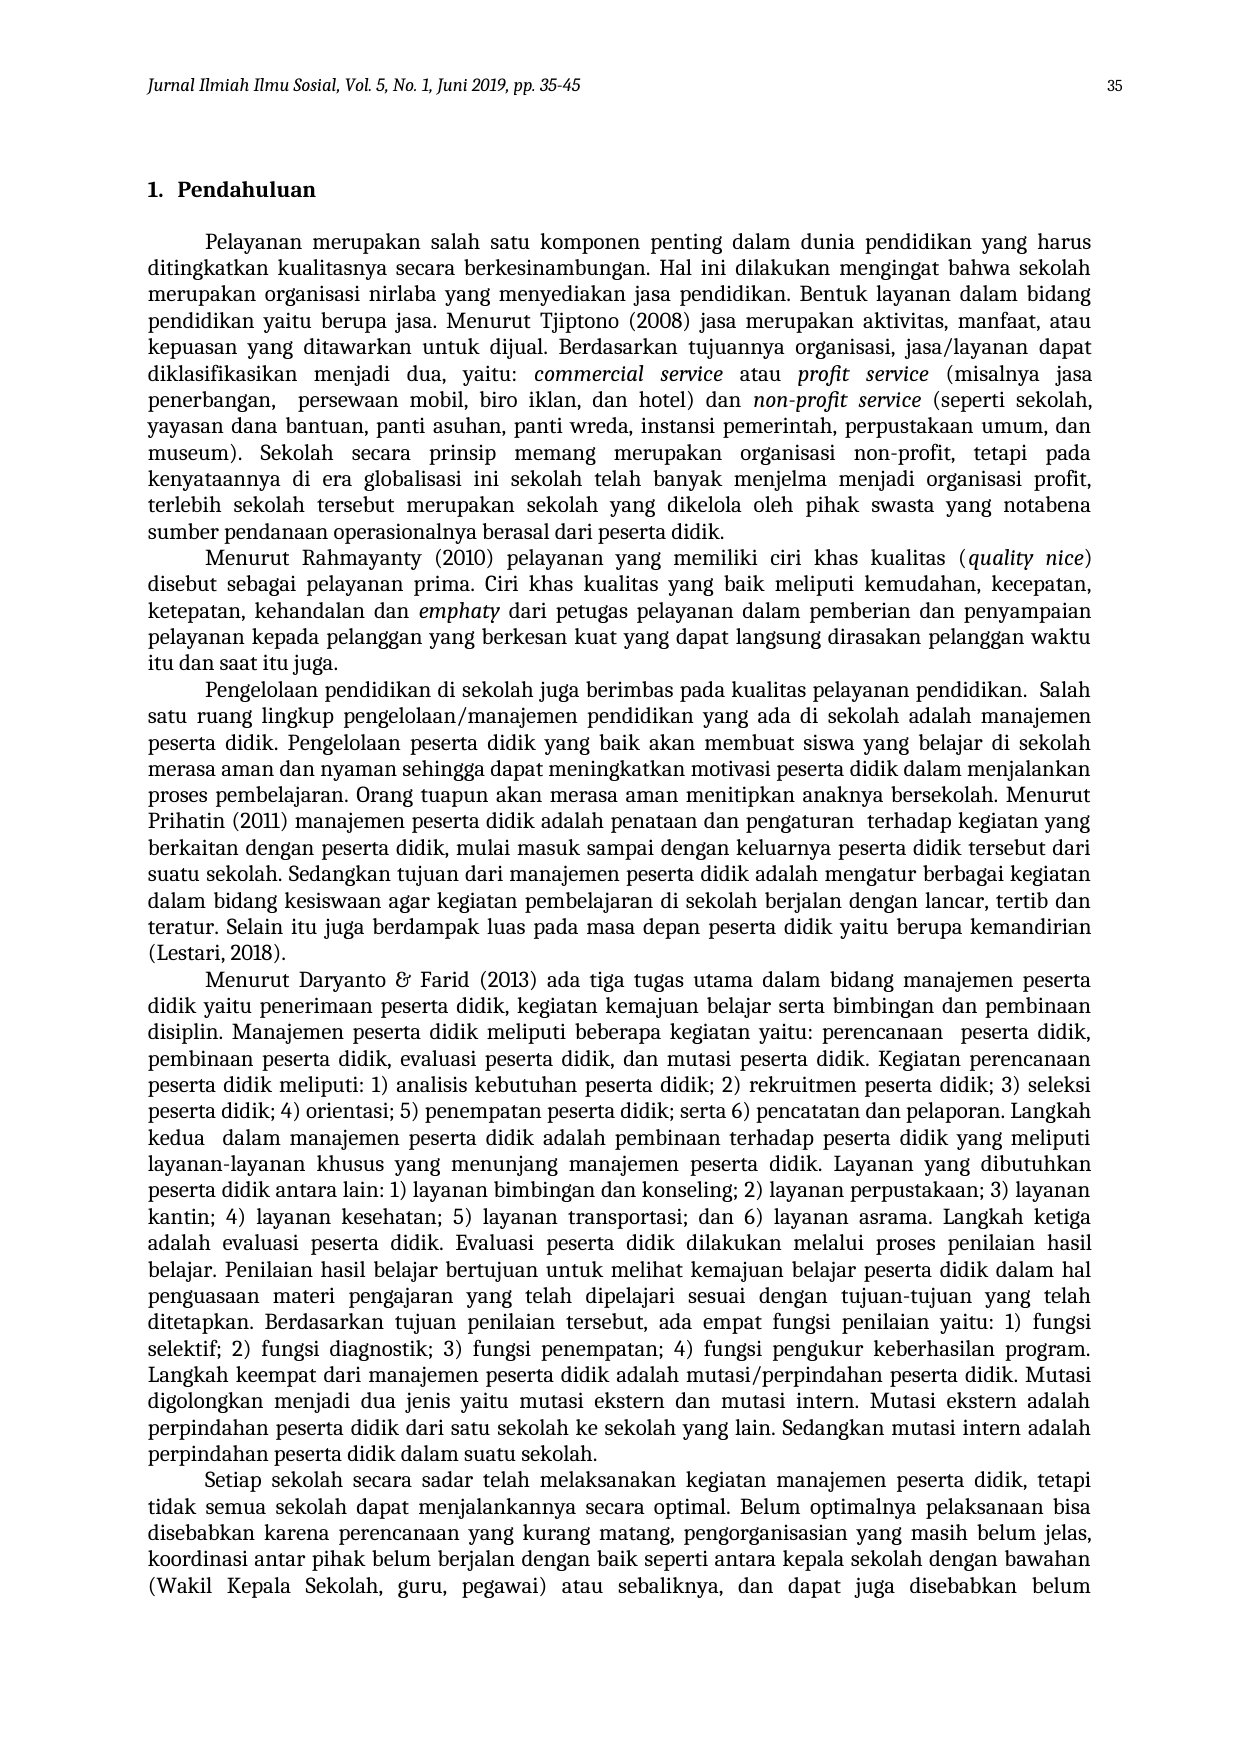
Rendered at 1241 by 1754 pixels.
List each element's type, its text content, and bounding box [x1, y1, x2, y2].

text Menurut Rahmayanty (2010) pelayanan yang memiliki ciri khas kualitas (quality nice) disebut sebagai pelayanan prima. Ciri khas kualitas yang baik meliputi kemudahan, kecepatan, ketepatan, kehandalan dan emphaty dari petugas pelayanan dalam pemberian dan penyampaian pelayanan kepada pelanggan yang berkesan kuat yang dapat langsung dirasakan pelanggan waktu itu dan saat itu juga. [148, 545, 1092, 677]
text Menurut Daryanto & Farid (2013) ada tiga tugas utama dalam bidang manajemen peserta didik yaitu penerimaan peserta didik, kegiatan kemajuan belajar serta bimbingan dan pembinaan disiplin. Manajemen peserta didik meliputi beberapa kegiatan yaitu: perencanaan peserta didik, pembinaan peserta didik, evaluasi peserta didik, dan mutasi peserta didik. Kegiatan perencanaan peserta didik meliputi: 1) analisis kebutuhan peserta didik; 2) rekruitmen peserta didik; 3) seleksi peserta didik; 4) orientasi; 5) penempatan peserta didik; serta 6) pencatatan dan pelaporan. Langkah kedua dalam manajemen peserta didik adalah pembinaan terhadap peserta didik yang meliputi layanan-layanan khusus yang menunjang manajemen peserta didik. Layanan yang dibutuhkan peserta didik antara lain: 1) layanan bimbingan dan konseling; 2) layanan perpustakaan; 3) layanan kantin; 4) layanan kesehatan; 5) layanan transportasi; dan 6) layanan asrama. Langkah ketiga adalah evaluasi peserta didik. Evaluasi peserta didik dilakukan melalui proses penilaian hasil belajar. Penilaian hasil belajar bertujuan untuk melihat kemajuan belajar peserta didik dalam hal penguasaan materi pengajaran yang telah dipelajari sesuai dengan tujuan-tujuan yang telah ditetapkan. Berdasarkan tujuan penilaian tersebut, ada empat fungsi penilaian yaitu: 1) fungsi selektif; 2) fungsi diagnostik; 3) fungsi penempatan; 4) fungsi pengukur keberhasilan program. Langkah keempat dari manajemen peserta didik adalah mutasi/perpindahan peserta didik. Mutasi digolongkan menjadi dua jenis yaitu mutasi ekstern dan mutasi intern. Mutasi ekstern adalah perpindahan peserta didik dari satu sekolah ke sekolah yang lain. Sedangkan mutasi intern adalah perpindahan peserta didik dalam suatu sekolah. [148, 966, 1092, 1467]
text Pengelolaan pendidikan di sekolah juga berimbas pada kualitas pelayanan pendidikan. Salah satu ruang lingkup pengelolaan/manajemen pendidikan yang ada di sekolah adalah manajemen peserta didik. Pengelolaan peserta didik yang baik akan membuat siswa yang belajar di sekolah merasa aman dan nyaman sehingga dapat meningkatkan motivasi peserta didik dalam menjalankan proses pembelajaran. Orang tuapun akan merasa aman menitipkan anaknya bersekolah. Menurut Prihatin (2011) manajemen peserta didik adalah penataan dan pengaturan terhadap kegiatan yang berkaitan dengan peserta didik, mulai masuk sampai dengan keluarnya peserta didik tersebut dari suatu sekolah. Sedangkan tujuan dari manajemen peserta didik adalah mengatur berbagai kegiatan dalam bidang kesiswaan agar kegiatan pembelajaran di sekolah berjalan dengan lancar, tertib dan teratur. Selain itu juga berdampak luas pada masa depan peserta didik yaitu berupa kemandirian (Lestari, 2018). [148, 677, 1092, 966]
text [148, 1467, 1092, 1599]
list Pendahuluan [148, 177, 1092, 203]
text Pelayanan merupakan salah satu komponen penting dalam dunia pendidikan yang harus ditingkatkan kualitasnya secara berkesinambungan. Hal ini dilakukan mengingat bahwa sekolah merupakan organisasi nirlaba yang menyediakan jasa pendidikan. Bentuk layanan dalam bidang pendidikan yaitu berupa jasa. Menurut Tjiptono (2008) jasa merupakan aktivitas, manfaat, atau kepuasan yang ditawarkan untuk dijual. Berdasarkan tujuannya organisasi, jasa/layanan dapat diklasifikasikan menjadi dua, yaitu: commercial service atau profit service (misalnya jasa penerbangan, persewaan mobil, biro iklan, dan hotel) dan non-profit service (seperti sekolah, yayasan dana bantuan, panti asuhan, panti wreda, instansi pemerintah, perpustakaan umum, dan museum). Sekolah secara prinsip memang merupakan organisasi non-profit, tetapi pada kenyataannya di era globalisasi ini sekolah telah banyak menjelma menjadi organisasi profit, terlebih sekolah tersebut merupakan sekolah yang dikelola oleh pihak swasta yang notabena sumber pendanaan operasionalnya berasal dari peserta didik. [148, 228, 1092, 545]
